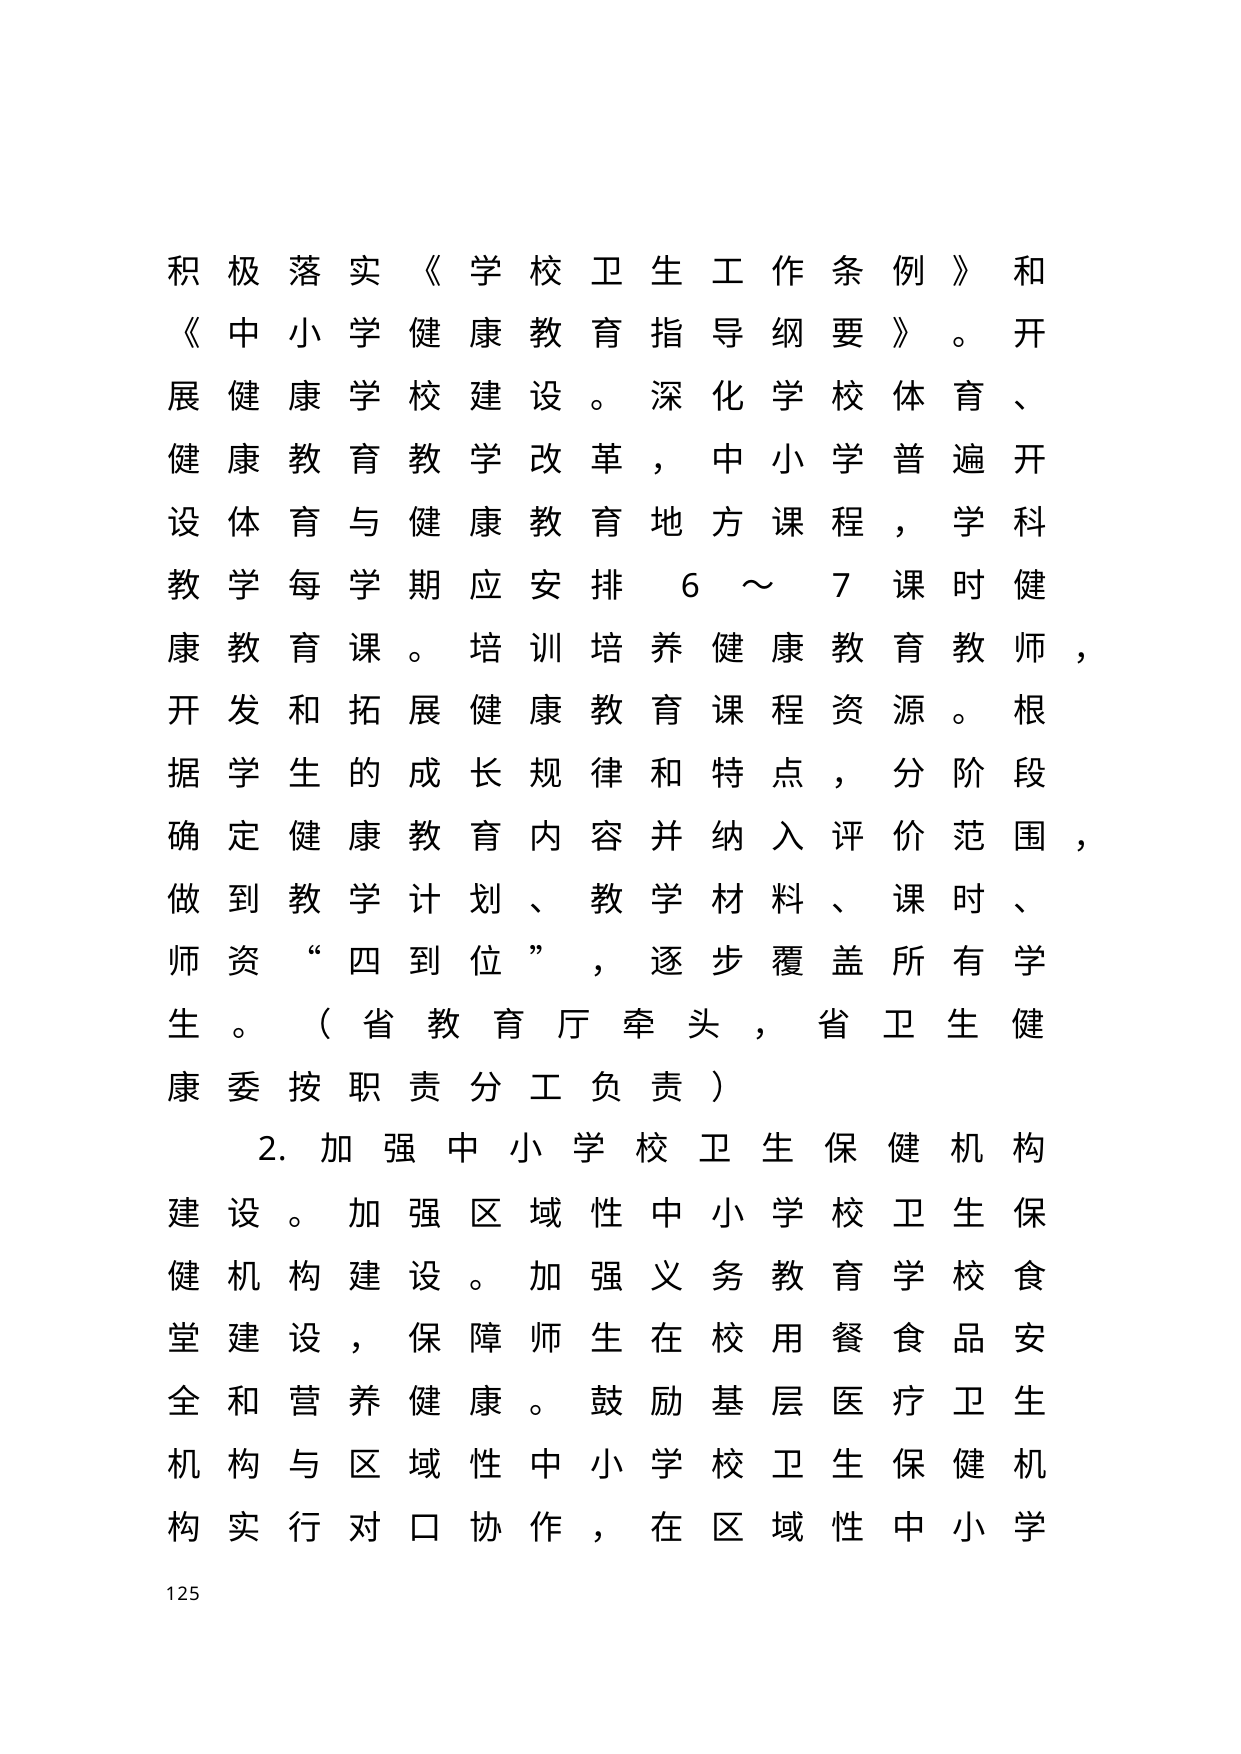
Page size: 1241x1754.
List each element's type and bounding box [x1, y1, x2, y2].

text [167, 237, 1073, 1116]
text [167, 1116, 1073, 1556]
